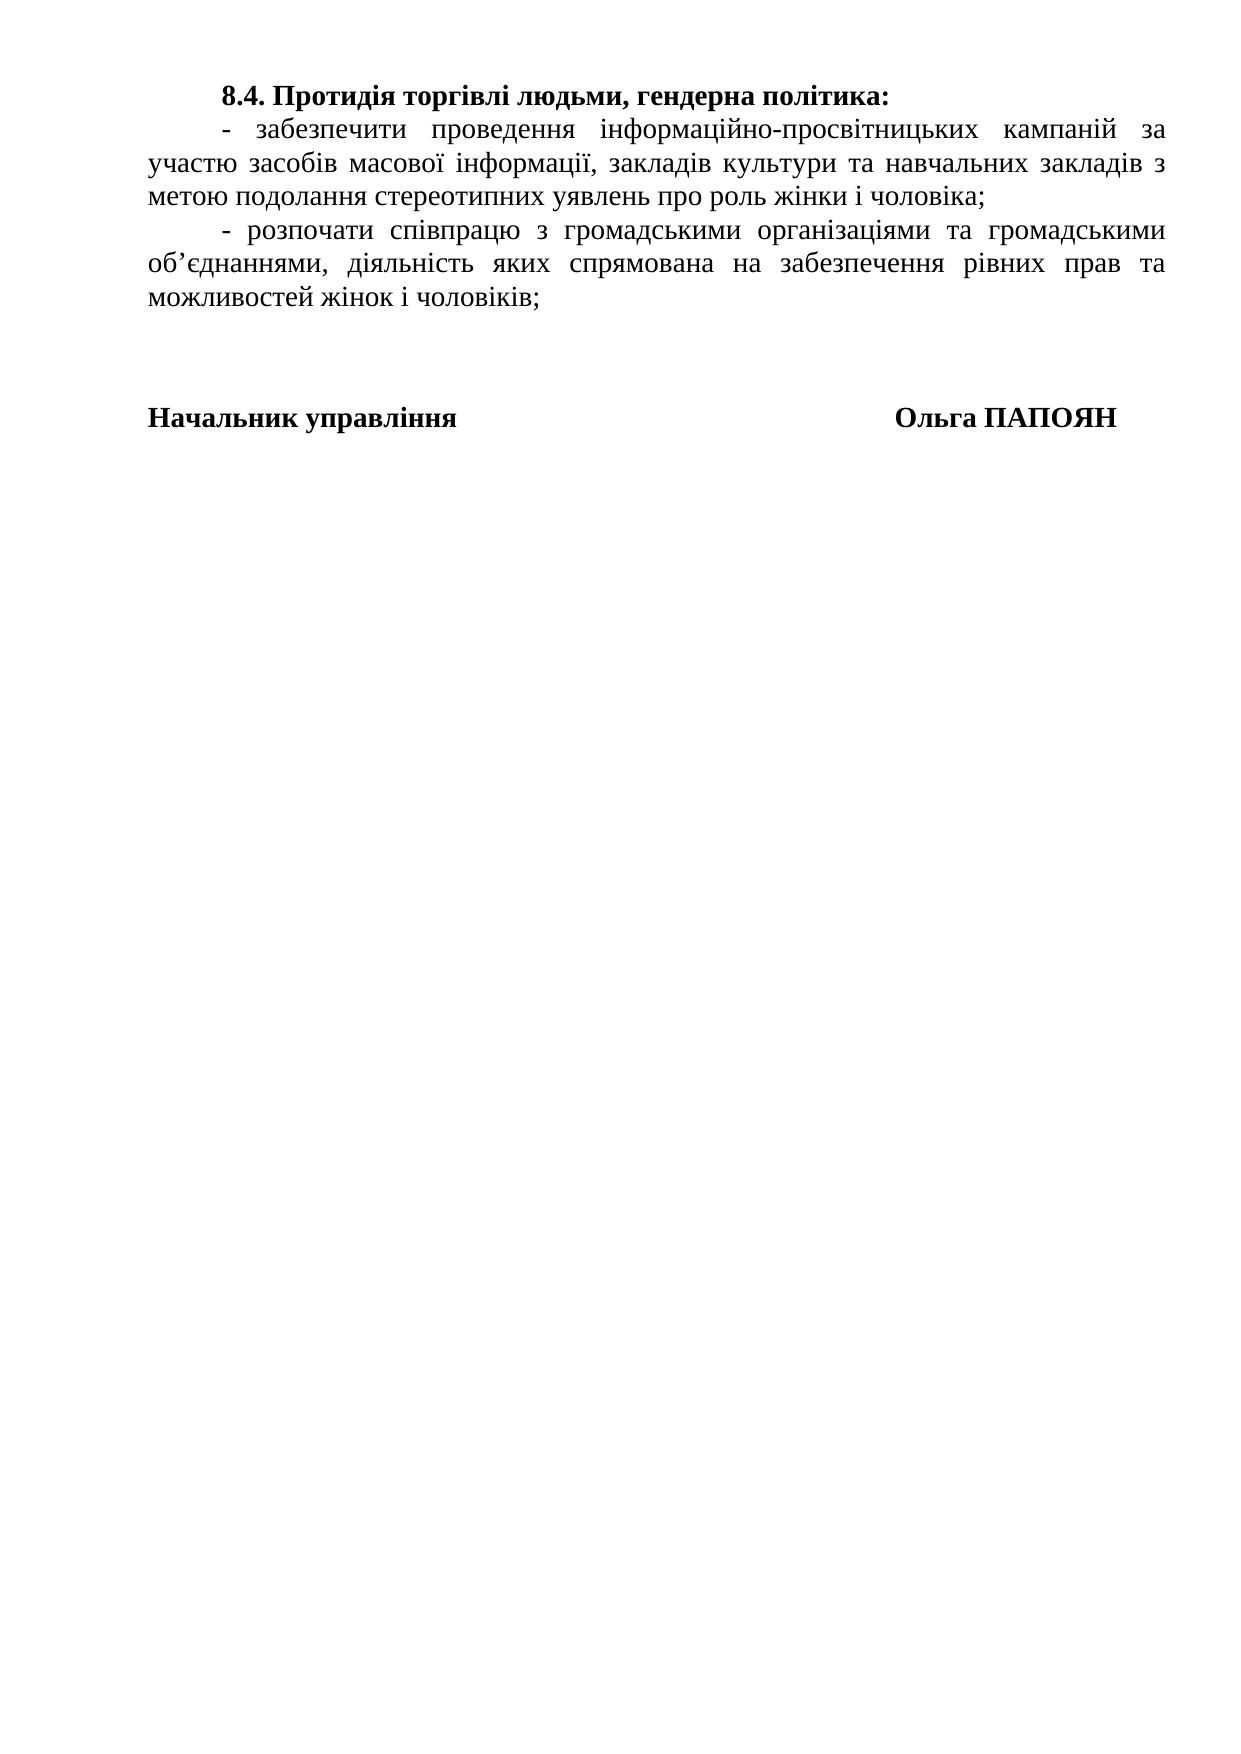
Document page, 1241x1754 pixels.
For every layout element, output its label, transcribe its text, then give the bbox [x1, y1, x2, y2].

text - розпочати співпрацю з громадськими організаціями та громадськими об’єднаннями, діяльність яких спрямована на забезпечення рівних прав та можливостей жінок і чоловіків; [148, 212, 1167, 313]
text - забезпечити проведення інформаційно-просвітницьких кампаній за участю засобів масової інформації, закладів культури та навчальних закладів з метою подолання стереотипних уявлень про роль жінки і чоловіка; [148, 111, 1167, 212]
text 8.4. Протидія торгівлі людьми, гендерна політика: [148, 78, 1167, 111]
text Начальник управління Ольга ПАПОЯН [148, 401, 1167, 434]
